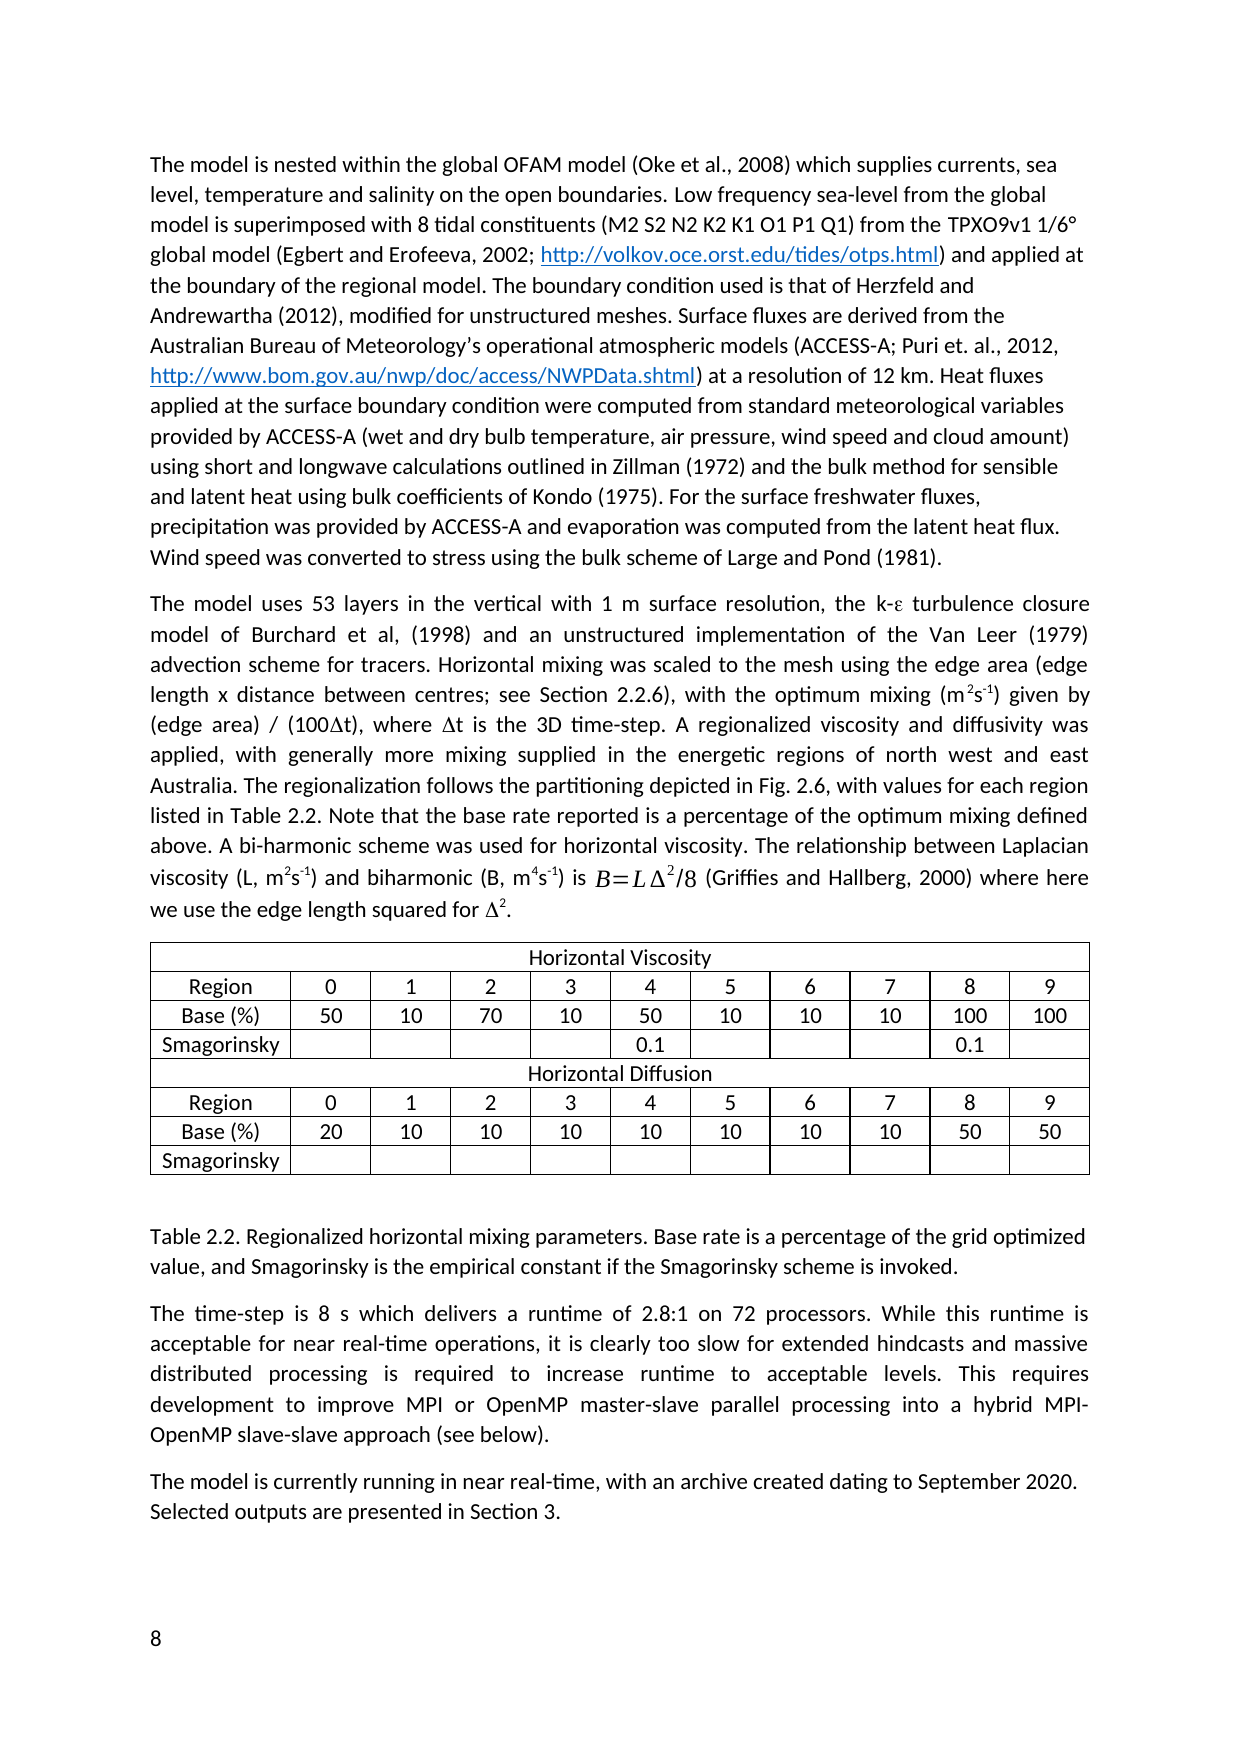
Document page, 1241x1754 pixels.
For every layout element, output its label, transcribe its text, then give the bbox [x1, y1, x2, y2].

table_cell 7 [851, 972, 929, 1000]
table_cell 0 [291, 1088, 370, 1116]
table_cell [291, 1146, 370, 1174]
table_cell 0.1 [611, 1030, 690, 1058]
table_cell 8 [931, 972, 1009, 1000]
table_cell [851, 1146, 929, 1174]
text The model uses 53 layers in the vertical with 1 m surface resolution, the k- turbulence closure model of Burchard et al, (1998) and an unstructured implementation of the Van Leer (1979) advection scheme for tracers. Horizontal mixing was scaled to the mesh using the edge area (edge length x distance between centres; see Section 2.2.6), with the optimum mixing (m2s-1) given by (edge area) / (100Dt), where Dt is the 3D time-step. A regionalized viscosity and diffusivity was applied, with generally more mixing supplied in the energetic regions of north west and east Australia. The regionalization follows the partitioning depicted in Fig. 2.6, with values for each region listed in Table 2.2. Note that the base rate reported is a percentage of the optimum mixing defined above. A bi-harmonic scheme was used for horizontal viscosity. The relationship between Laplacian viscosity (L, m2s-1) and biharmonic (B, m4s-1) is (Griffies and Hallberg, 2000) where here we use the edge length squared for 2. [150, 589, 1090, 923]
table_cell 10 [451, 1117, 530, 1145]
table_cell Region [151, 972, 290, 1000]
table_cell Region [151, 1088, 290, 1116]
table_cell 10 [771, 1117, 849, 1145]
table_cell 4 [611, 1088, 690, 1116]
table_cell [851, 1030, 929, 1058]
table_cell 10 [691, 1117, 769, 1145]
table_cell 50 [1010, 1117, 1089, 1145]
table_cell 100 [931, 1001, 1009, 1029]
table_cell 1 [371, 972, 450, 1000]
table_cell 10 [851, 1001, 929, 1029]
table_cell [371, 1146, 450, 1174]
table_cell 5 [691, 1088, 769, 1116]
table_cell 10 [371, 1117, 450, 1145]
text Table 2.2. Regionalized horizontal mixing parameters. Base rate is a percentage of the grid optimized value, and Smagorinsky is the empirical constant if the Smagorinsky scheme is invoked. [150, 1222, 1090, 1280]
table_cell Base (%) [151, 1001, 290, 1029]
table_cell 20 [291, 1117, 370, 1145]
table_cell 3 [531, 1088, 610, 1116]
table_cell [451, 1030, 530, 1058]
table_cell [531, 1146, 610, 1174]
table_cell [771, 1146, 849, 1174]
table_cell 9 [1010, 1088, 1089, 1116]
table_cell 50 [291, 1001, 370, 1029]
table_cell 10 [691, 1001, 769, 1029]
table_cell 10 [531, 1117, 610, 1145]
table_cell 70 [451, 1001, 530, 1029]
table_cell [691, 1146, 769, 1174]
table_cell 4 [611, 972, 690, 1000]
table_cell 0 [291, 972, 370, 1000]
table_cell [451, 1146, 530, 1174]
table_header Horizontal Viscosity [151, 943, 1089, 971]
table_cell 10 [851, 1117, 929, 1145]
table_cell 10 [771, 1001, 849, 1029]
table_cell 9 [1010, 972, 1089, 1000]
table_cell Smagorinsky [151, 1030, 290, 1058]
table_cell [771, 1030, 849, 1058]
table_cell [691, 1030, 769, 1058]
table_cell 6 [771, 1088, 849, 1116]
table_cell 2 [451, 1088, 530, 1116]
table_cell 2 [451, 972, 530, 1000]
table_cell 5 [691, 972, 769, 1000]
table_cell [1010, 1146, 1089, 1174]
table_cell [371, 1030, 450, 1058]
table_cell 10 [371, 1001, 450, 1029]
table_cell 10 [531, 1001, 610, 1029]
table_cell 7 [851, 1088, 929, 1116]
table_cell 3 [531, 972, 610, 1000]
table_cell 10 [611, 1117, 690, 1145]
table_cell 50 [611, 1001, 690, 1029]
table_cell 0.1 [931, 1030, 1009, 1058]
table_cell 8 [931, 1088, 1009, 1116]
text The model is nested within the global OFAM model (Oke et al., 2008) which supplies currents, sea level, temperature and salinity on the open boundaries. Low frequency sea-level from the global model is superimposed with 8 tidal constituents (M2 S2 N2 K2 K1 O1 P1 Q1) from the TPXO9v1 1/6° global model (Egbert and Erofeeva, 2002; http://volkov.oce.orst.edu/tides/otps.html) and applied at the boundary of the regional model. The boundary condition used is that of Herzfeld and Andrewartha (2012), modified for unstructured meshes. Surface fluxes are derived from the Australian Bureau of Meteorology’s operational atmospheric models (ACCESS-A; Puri et. al., 2012, http://www.bom.gov.au/nwp/doc/access/NWPData.shtml) at a resolution of 12 km. Heat fluxes applied at the surface boundary condition were computed from standard meteorological variables provided by ACCESS-A (wet and dry bulb temperature, air pressure, wind speed and cloud amount) using short and longwave calculations outlined in Zillman (1972) and the bulk method for sensible and latent heat using bulk coefficients of Kondo (1975). For the surface freshwater fluxes, precipitation was provided by ACCESS-A and evaporation was computed from the latent heat flux. Wind speed was converted to stress using the bulk scheme of Large and Pond (1981). [150, 150, 1090, 571]
table_cell 100 [1010, 1001, 1089, 1029]
table_cell [531, 1030, 610, 1058]
table_cell 50 [931, 1117, 1009, 1145]
table_cell [611, 1146, 690, 1174]
table_cell Base (%) [151, 1117, 290, 1145]
table_cell [291, 1030, 370, 1058]
text The model is currently running in near real-time, with an archive created dating to September 2020. Selected outputs are presented in Section 3. [150, 1467, 1090, 1525]
table_cell [1010, 1030, 1089, 1058]
table_cell Horizontal Diffusion [151, 1059, 1089, 1087]
text The time-step is 8 s which delivers a runtime of 2.8:1 on 72 processors. While this runtime is acceptable for near real-time operations, it is clearly too slow for extended hindcasts and massive distributed processing is required to increase runtime to acceptable levels. This requires development to improve MPI or OpenMP master-slave parallel processing into a hybrid MPI-OpenMP slave-slave approach (see below). [150, 1299, 1090, 1448]
table_cell [931, 1146, 1009, 1174]
table_cell 6 [771, 972, 849, 1000]
table_cell 1 [371, 1088, 450, 1116]
table_cell Smagorinsky [151, 1146, 290, 1174]
